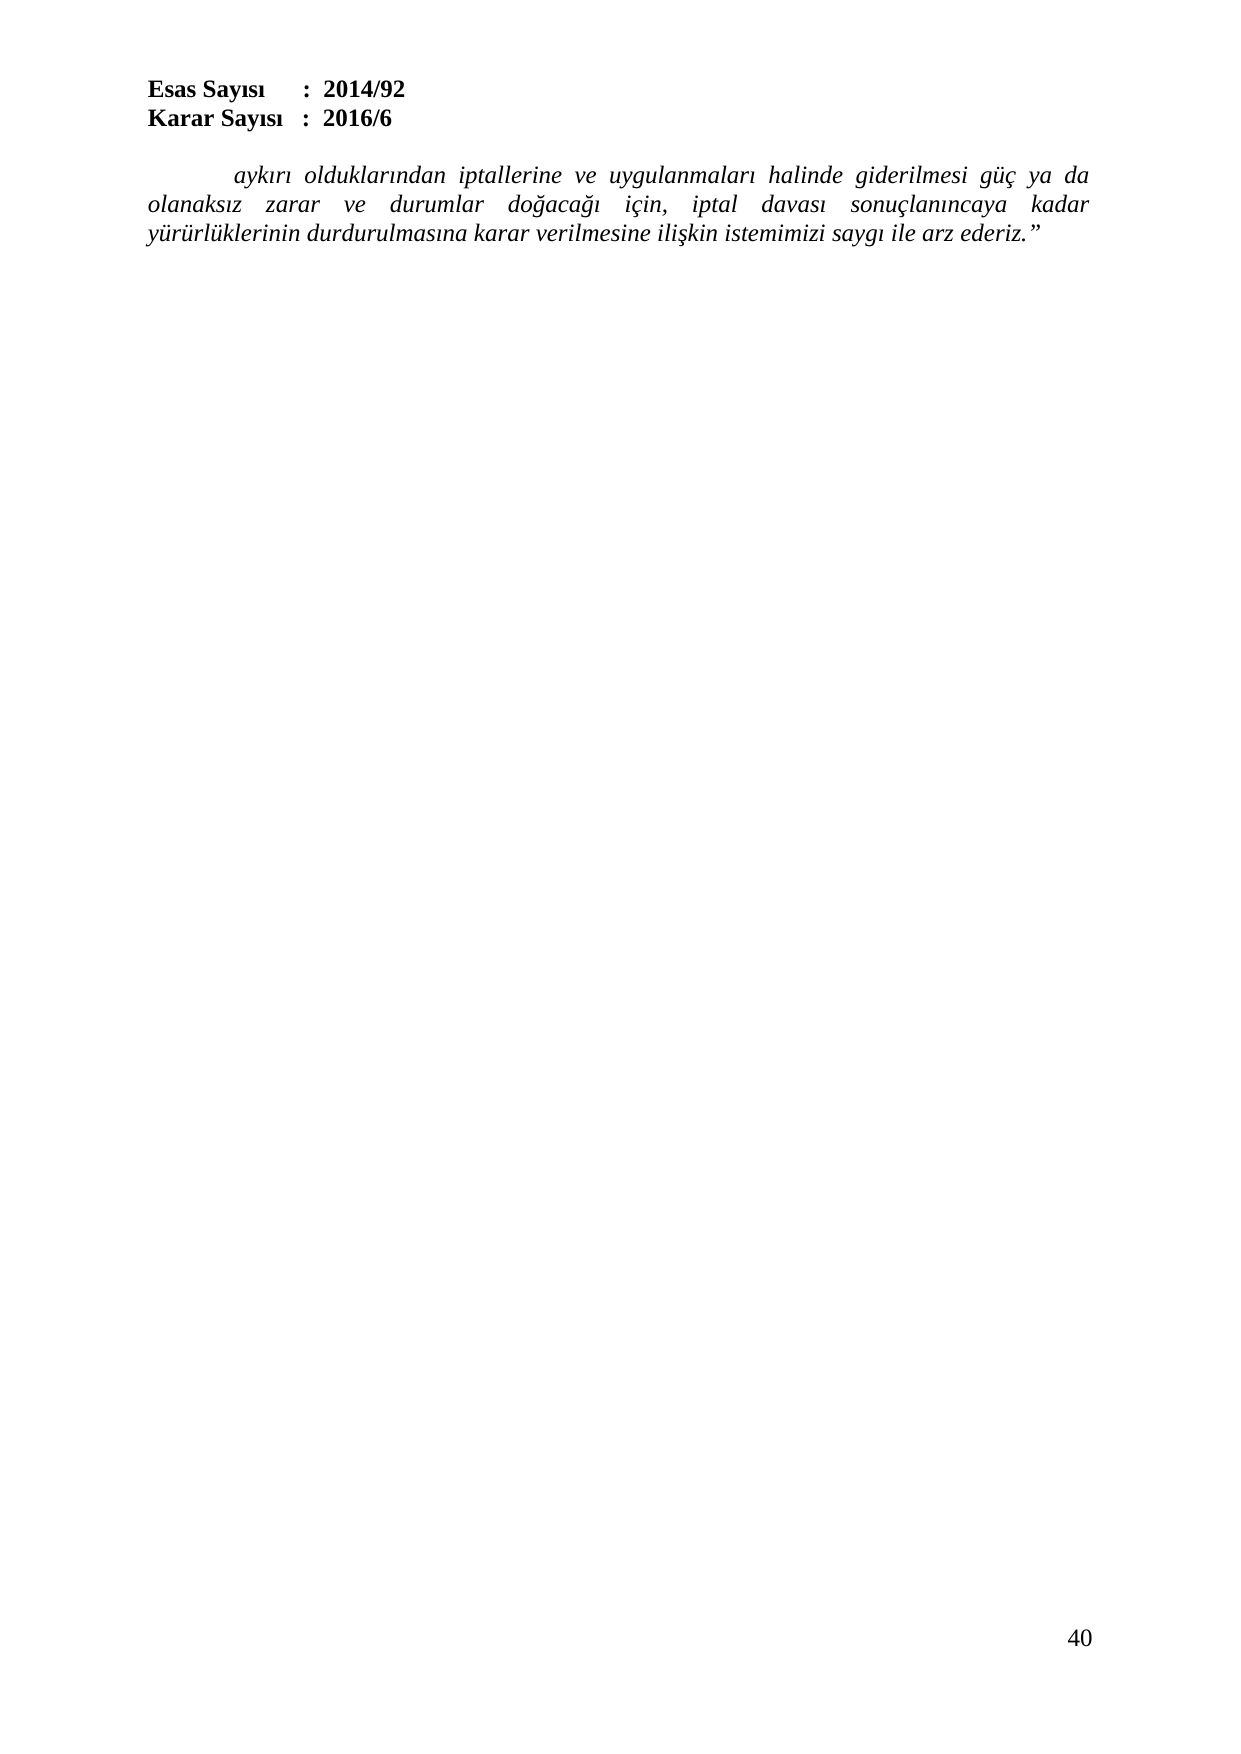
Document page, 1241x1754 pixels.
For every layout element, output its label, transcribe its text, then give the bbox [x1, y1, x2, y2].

text aykırı olduklarından iptallerine ve uygulanmaları halinde giderilmesi güç ya da olanaksız zarar ve durumlar doğacağı için, iptal davası sonuçlanıncaya kadar yürürlüklerinin durdurulmasına karar verilmesine ilişkin istemimizi saygı ile arz ederiz.” [148, 160, 1093, 246]
